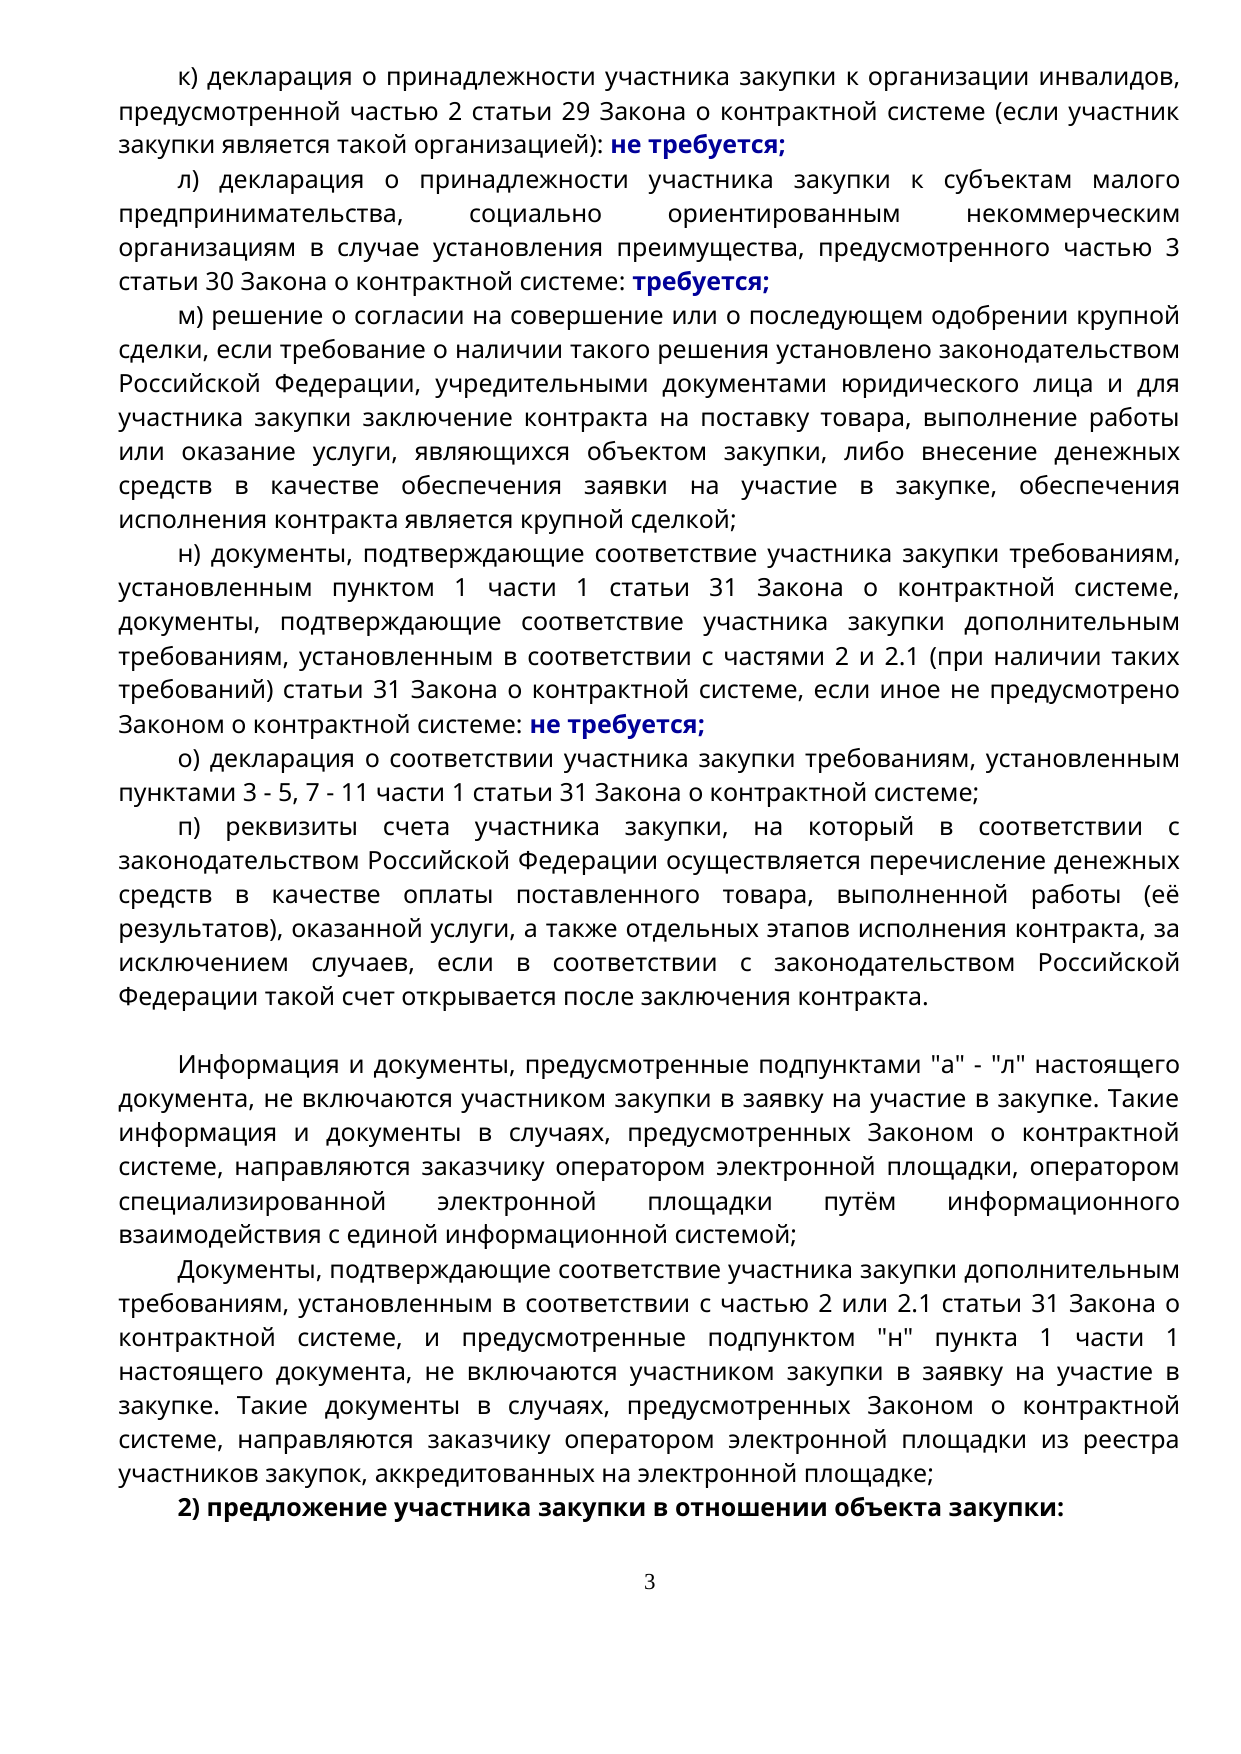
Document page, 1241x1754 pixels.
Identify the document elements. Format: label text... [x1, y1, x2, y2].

text 2) предложение участника закупки в отношении объекта закупки: [118, 1490, 1181, 1524]
text к) декларация о принадлежности участника закупки к организации инвалидов, предусмотренной частью 2 статьи 29 Закона о контрактной системе (если участник закупки является такой организацией): не требуется; [118, 59, 1181, 161]
text Информация и документы, предусмотренные подпунктами "а" - "л" настоящего документа, не включаются участником закупки в заявку на участие в закупке. Такие информация и документы в случаях, предусмотренных Законом о контрактной системе, направляются заказчику оператором электронной площадки, оператором специализированной электронной площадки путём информационного взаимодействия с единой информационной системой; [118, 1047, 1181, 1251]
text Документы, подтверждающие соответствие участника закупки дополнительным требованиям, установленным в соответствии с частью 2 или 2.1 статьи 31 Закона о контрактной системе, и предусмотренные подпунктом "н" пункта 1 части 1 настоящего документа, не включаются участником закупки в заявку на участие в закупке. Такие документы в случаях, предусмотренных Законом о контрактной системе, направляются заказчику оператором электронной площадки из реестра участников закупок, аккредитованных на электронной площадке; [118, 1251, 1181, 1490]
text о) декларация о соответствии участника закупки требованиям, установленным пунктами 3 - 5, 7 - 11 части 1 статьи 31 Закона о контрактной системе; [118, 740, 1181, 808]
text п) реквизиты счета участника закупки, на который в соответствии с законодательством Российской Федерации осуществляется перечисление денежных средств в качестве оплаты поставленного товара, выполненной работы (её результатов), оказанной услуги, а также отдельных этапов исполнения контракта, за исключением случаев, если в соответствии с законодательством Российской Федерации такой счет открывается после заключения контракта. [118, 808, 1181, 1013]
text м) решение о согласии на совершение или о последующем одобрении крупной сделки, если требование о наличии такого решения установлено законодательством Российской Федерации, учредительными документами юридического лица и для участника закупки заключение контракта на поставку товара, выполнение работы или оказание услуги, являющихся объектом закупки, либо внесение денежных средств в качестве обеспечения заявки на участие в закупке, обеспечения исполнения контракта является крупной сделкой; [118, 297, 1181, 536]
text н) документы, подтверждающие соответствие участника закупки требованиям, установленным пунктом 1 части 1 статьи 31 Закона о контрактной системе, документы, подтверждающие соответствие участника закупки дополнительным требованиям, установленным в соответствии с частями 2 и 2.1 (при наличии таких требований) статьи 31 Закона о контрактной системе, если иное не предусмотрено Законом о контрактной системе: не требуется; [118, 536, 1181, 740]
text л) декларация о принадлежности участника закупки к субъектам малого предпринимательства, социально ориентированным некоммерческим организациям в случае установления преимущества, предусмотренного частью 3 статьи 30 Закона о контрактной системе: требуется; [118, 161, 1181, 297]
